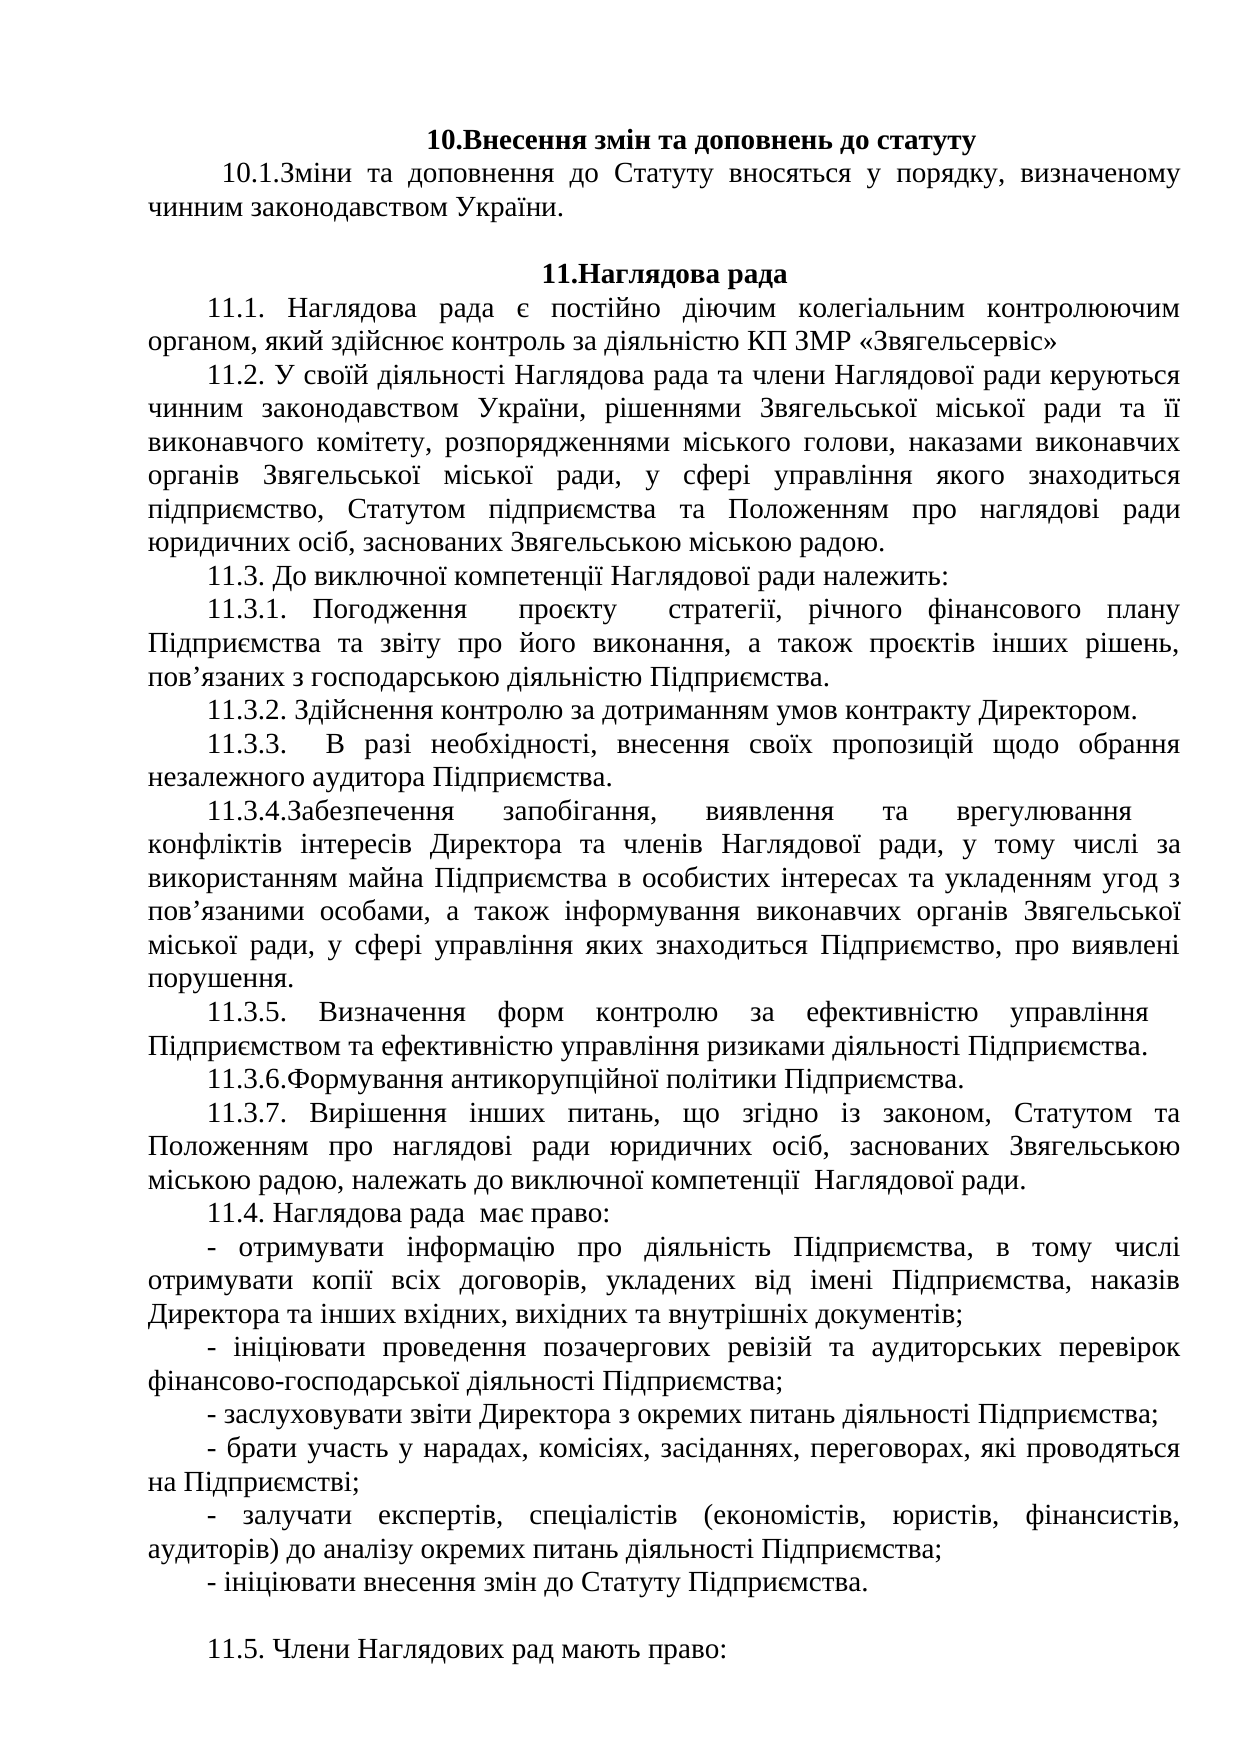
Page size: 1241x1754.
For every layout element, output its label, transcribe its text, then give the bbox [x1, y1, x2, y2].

text 11.3.4.Забезпечення запобігання, виявлення та врегулювання конфліктів інтересів Директора та членів Наглядової ради, у тому числі за використанням майна Підприємства в особистих інтересах та укладенням угод з пов’язаними особами, а також інформування виконавчих органів Звягельської міської ради, у сфері управління яких знаходиться Підприємство, про виявлені порушення. [148, 793, 1181, 994]
text 11.3. До виключної компетенції Наглядової ради належить: [148, 558, 1181, 592]
text 10.Внесення змін та доповнень до статуту [148, 122, 1181, 156]
text - заслуховувати звіти Директора з окремих питань діяльності Підприємства; [148, 1397, 1181, 1430]
text - брати участь у нарадах, комісіях, засіданнях, переговорах, які проводяться на Підприємстві; [148, 1430, 1181, 1497]
text 11.1. Наглядова рада є постійно діючим колегіальним контролюючим органом, який здійснює контроль за діяльністю КП ЗМР «Звягельсервіс» [148, 290, 1181, 357]
text 10.1.Зміни та доповнення до Статуту вносяться у порядку, визначеному чинним законодавством України. [148, 156, 1181, 223]
text 11.3.7. Вирішення інших питань, що згідно із законом, Статутом та Положенням про наглядові ради юридичних осіб, заснованих Звягельською міською радою, належать до виключної компетенції Наглядової ради. [148, 1095, 1181, 1195]
text 11.2. У своїй діяльності Наглядова рада та члени Наглядової ради керуються чинним законодавством України, рішеннями Звягельської міської ради та її виконавчого комітету, розпорядженнями міського голови, наказами виконавчих органів Звягельської міської ради, у сфері управління якого знаходиться підприємство, Статутом підприємства та Положенням про наглядові ради юридичних осіб, заснованих Звягельською міською радою. [148, 357, 1181, 558]
text 11.3.5. Визначення форм контролю за ефективністю управління Підприємством та ефективністю управління ризиками діяльності Підприємства. [148, 994, 1181, 1061]
text 11.4. Наглядова рада має право: [148, 1195, 1181, 1229]
text - ініціювати проведення позачергових ревізій та аудиторських перевірок фінансово-господарської діяльності Підприємства; [148, 1329, 1181, 1397]
text 11.3.2. Здійснення контролю за дотриманням умов контракту Директором. [148, 692, 1181, 726]
text 11.Наглядова рада [148, 256, 1181, 290]
text 11.3.3. В разі необхідності, внесення своїх пропозицій щодо обрання незалежного аудитора Підприємства. [148, 726, 1181, 793]
text 11.3.1. Погодження проєкту стратегії, річного фінансового плану Підприємства та звіту про його виконання, а також проєктів інших рішень, пов’язаних з господарською діяльністю Підприємства. [148, 592, 1181, 692]
text 11.5. Члени Наглядових рад мають право: [148, 1631, 1181, 1665]
text - ініціювати внесення змін до Статуту Підприємства. [148, 1564, 1181, 1598]
text - залучати експертів, спеціалістів (економістів, юристів, фінансистів, аудиторів) до аналізу окремих питань діяльності Підприємства; [148, 1497, 1181, 1564]
text 11.3.6.Формування антикорупційної політики Підприємства. [148, 1061, 1181, 1095]
text - отримувати інформацію про діяльність Підприємства, в тому числі отримувати копії всіх договорів, укладених від імені Підприємства, наказів Директора та інших вхідних, вихідних та внутрішніх документів; [148, 1229, 1181, 1329]
